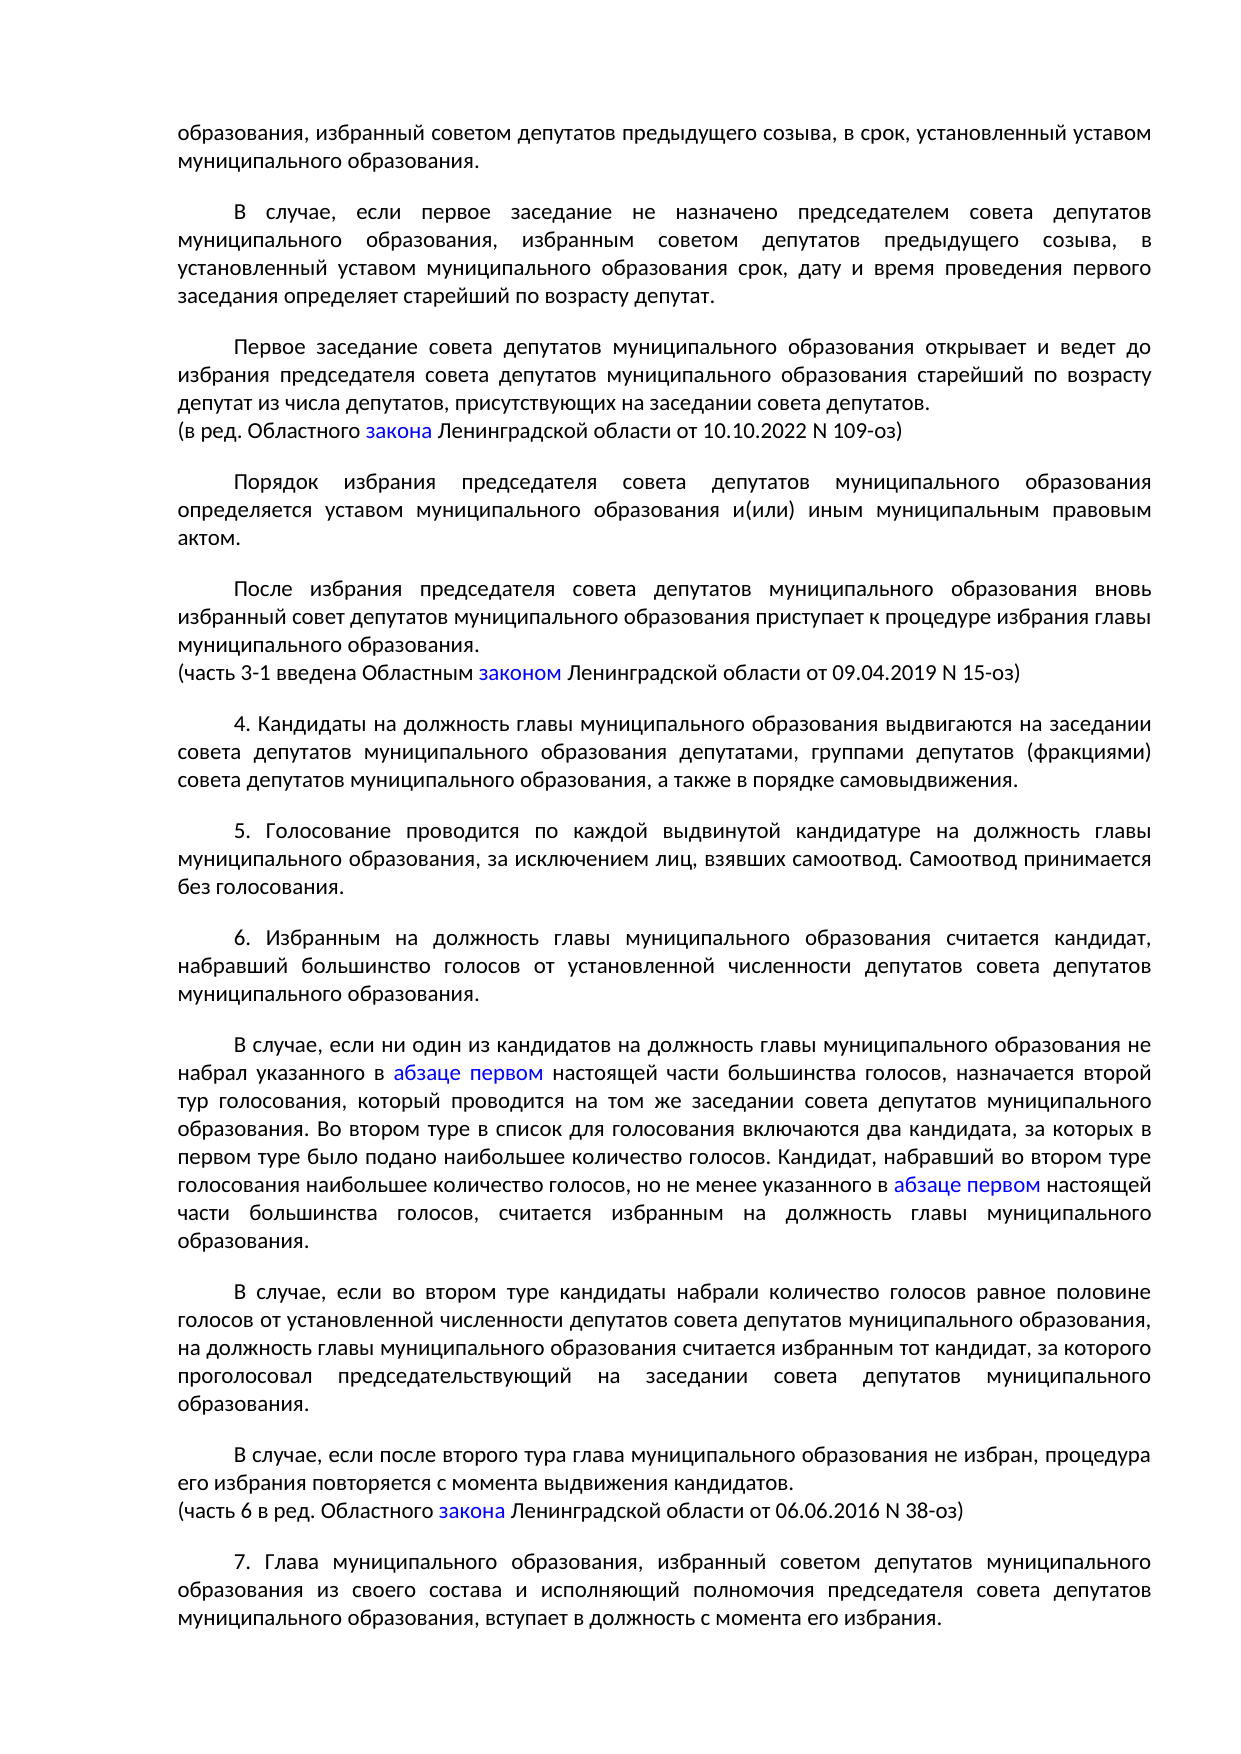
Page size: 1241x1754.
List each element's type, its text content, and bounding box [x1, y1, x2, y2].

text В случае, если после второго тура глава муниципального образования не избран, процедура его избрания повторяется с момента выдвижения кандидатов. [177, 1440, 1152, 1496]
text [177, 118, 1152, 174]
text 5. Голосование проводится по каждой выдвинутой кандидатуре на должность главы муниципального образования, за исключением лиц, взявших самоотвод. Самоотвод принимается без голосования. [177, 816, 1152, 900]
text В случае, если во втором туре кандидаты набрали количество голосов равное половине голосов от установленной численности депутатов совета депутатов муниципального образования, на должность главы муниципального образования считается избранным тот кандидат, за которого проголосовал председательствующий на заседании совета депутатов муниципального образования. [177, 1277, 1152, 1417]
text В случае, если ни один из кандидатов на должность главы муниципального образования не набрал указанного в абзаце первом настоящей части большинства голосов, назначается второй тур голосования, который проводится на том же заседании совета депутатов муниципального образования. Во втором туре в список для голосования включаются два кандидата, за которых в первом туре было подано наибольшее количество голосов. Кандидат, набравший во втором туре голосования наибольшее количество голосов, но не менее указанного в абзаце первом настоящей части большинства голосов, считается избранным на должность главы муниципального образования. [177, 1030, 1152, 1254]
text 7. Глава муниципального образования, избранный советом депутатов муниципального образования из своего состава и исполняющий полномочия председателя совета депутатов муниципального образования, вступает в должность с момента его избрания. [177, 1547, 1152, 1631]
text (часть 3-1 введена Областным законом Ленинградской области от 09.04.2019 N 15-оз) [177, 658, 1152, 686]
text После избрания председателя совета депутатов муниципального образования вновь избранный совет депутатов муниципального образования приступает к процедуре избрания главы муниципального образования. [177, 574, 1152, 658]
text Первое заседание совета депутатов муниципального образования открывает и ведет до избрания председателя совета депутатов муниципального образования старейший по возрасту депутат из числа депутатов, присутствующих на заседании совета депутатов. [177, 332, 1152, 416]
text 4. Кандидаты на должность главы муниципального образования выдвигаются на заседании совета депутатов муниципального образования депутатами, группами депутатов (фракциями) совета депутатов муниципального образования, а также в порядке самовыдвижения. [177, 709, 1152, 793]
text Порядок избрания председателя совета депутатов муниципального образования определяется уставом муниципального образования и(или) иным муниципальным правовым актом. [177, 467, 1152, 551]
text (часть 6 в ред. Областного закона Ленинградской области от 06.06.2016 N 38-оз) [177, 1496, 1152, 1524]
text 6. Избранным на должность главы муниципального образования считается кандидат, набравший большинство голосов от установленной численности депутатов совета депутатов муниципального образования. [177, 923, 1152, 1007]
text (в ред. Областного закона Ленинградской области от 10.10.2022 N 109-оз) [177, 416, 1152, 444]
text В случае, если первое заседание не назначено председателем совета депутатов муниципального образования, избранным советом депутатов предыдущего созыва, в установленный уставом муниципального образования срок, дату и время проведения первого заседания определяет старейший по возрасту депутат. [177, 197, 1152, 309]
